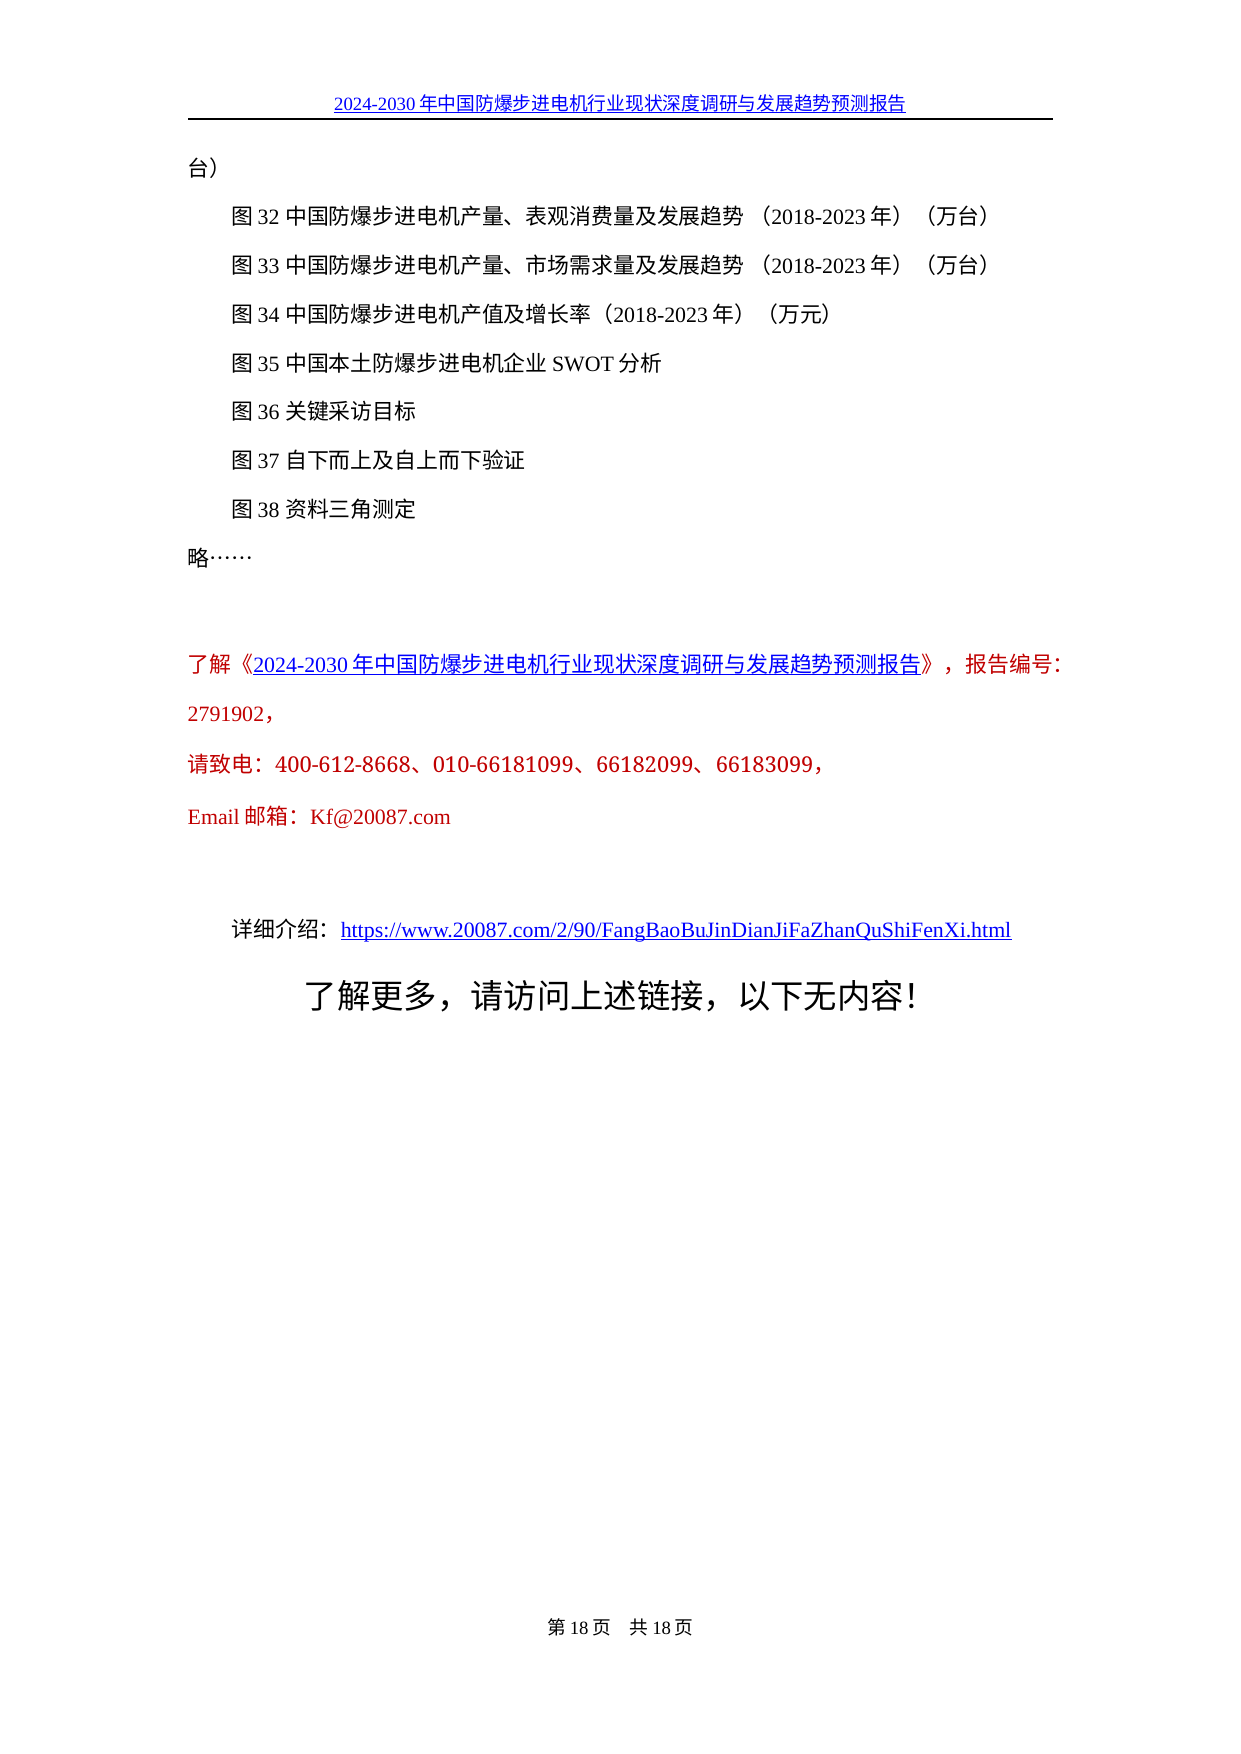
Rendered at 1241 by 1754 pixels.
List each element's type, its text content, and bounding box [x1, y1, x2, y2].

text 请致电：400-612-8668、010-66181099、66182099、66183099， [187, 747, 1053, 779]
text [187, 150, 1053, 573]
title 了解更多，请访问上述链接，以下无内容！ [187, 961, 1053, 1026]
text Email邮箱：Kf@20087.com [187, 798, 1053, 831]
text 了解《2024-2030年中国防爆步进电机行业现状深度调研与发展趋势预测报告》，报告编号：2791902， [187, 647, 1053, 728]
text 详细介绍：https://www.20087.com/2/90/FangBaoBuJinDianJiFaZhanQuShiFenXi.html [187, 911, 1053, 944]
